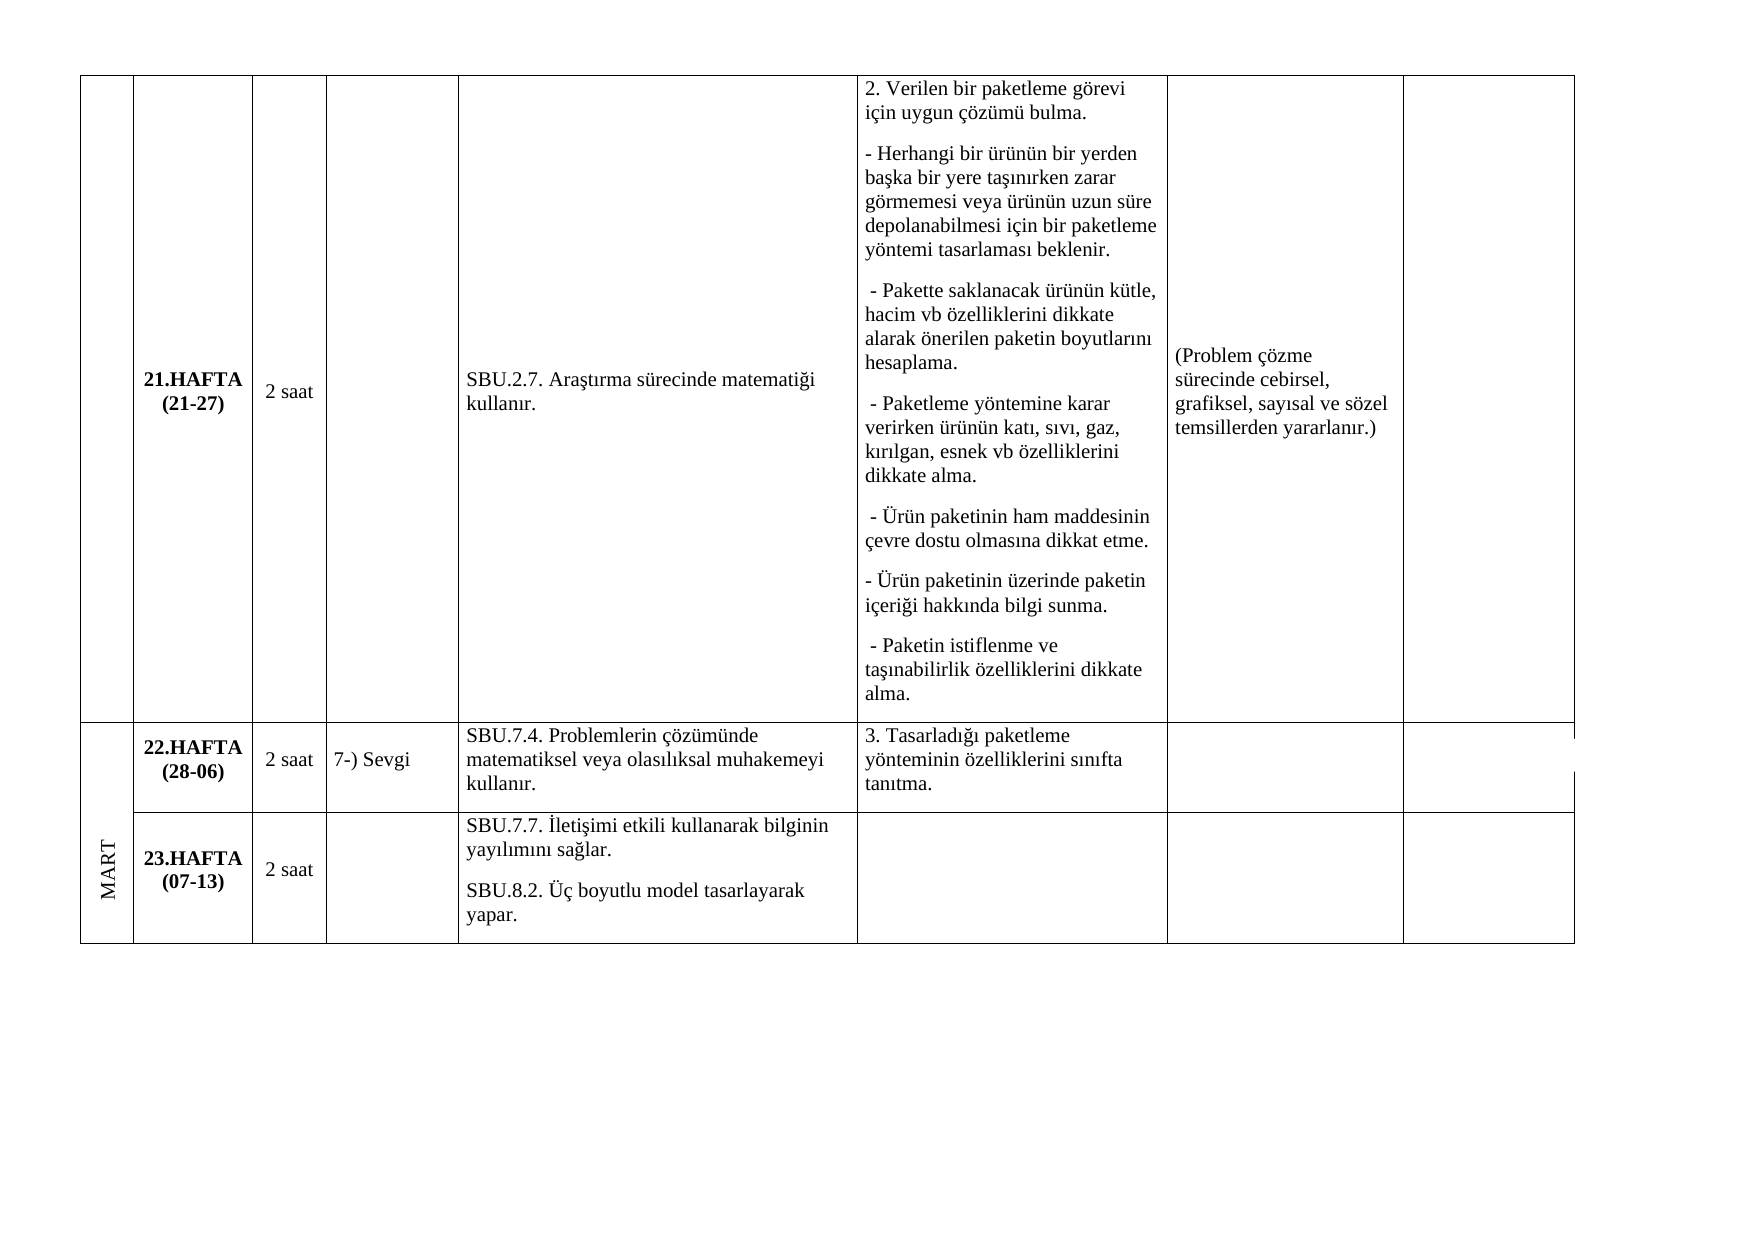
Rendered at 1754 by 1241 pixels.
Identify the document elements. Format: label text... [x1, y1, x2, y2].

table_cell [1168, 723, 1403, 812]
table_cell 7-) Sevgi [327, 723, 458, 812]
table_cell SBU.7.4. Problemlerin çözümünde matematiksel veya olasılıksal muhakemeyi kullanır. [459, 723, 857, 812]
table_cell (Problem çözme sürecinde cebirsel, grafiksel, sayısal ve sözel temsillerden yararlanır.) [1168, 76, 1403, 722]
table_cell 2 saat [253, 76, 326, 722]
table_cell [1168, 813, 1403, 943]
table_cell 22.HAFTA (28-06) [134, 723, 252, 812]
table_cell 2 saat [253, 813, 326, 943]
table_cell [1404, 76, 1574, 722]
table_cell 3. Tasarladığı paketleme yönteminin özelliklerini sınıfta tanıtma. [858, 723, 1167, 812]
table_cell SBU.7.7. İletişimi etkili kullanarak bilginin yayılımını sağlar. SBU.8.2. Üç boyutlu model tasarlayarak yapar. [459, 813, 857, 943]
table_cell 23.HAFTA (07-13) [134, 813, 252, 943]
table_cell SBU.2.7. Araştırma sürecinde matematiği kullanır. [459, 76, 857, 722]
table_cell MART ortaokul matematik [81, 723, 133, 943]
table_cell [858, 813, 1167, 943]
table_cell 2. Verilen bir paketleme görevi için uygun çözümü bulma. - Herhangi bir ürünün bir yerden başka bir yere taşınırken zarar görmemesi veya ürünün uzun süre depolanabilmesi için bir paketleme yöntemi tasarlaması beklenir. - Pakette saklanacak ürünün kütle, hacim vb özelliklerini dikkate alarak önerilen paketin boyutlarını hesaplama. - Paketleme yöntemine karar verirken ürünün katı, sıvı, gaz, kırılgan, esnek vb özelliklerini dikkate alma. - Ürün paketinin ham maddesinin çevre dostu olmasına dikkat etme. - Ürün paketinin üzerinde paketin içeriği hakkında bilgi sunma. - Paketin istiflenme ve taşınabilirlik özelliklerini dikkate alma. [858, 76, 1167, 722]
table_cell [327, 76, 458, 722]
table_cell [1404, 723, 1574, 812]
table_cell 21.HAFTA (21-27) [134, 76, 252, 722]
table_cell 2 saat [253, 723, 326, 812]
table_cell [327, 813, 458, 943]
table_cell [1404, 813, 1574, 943]
